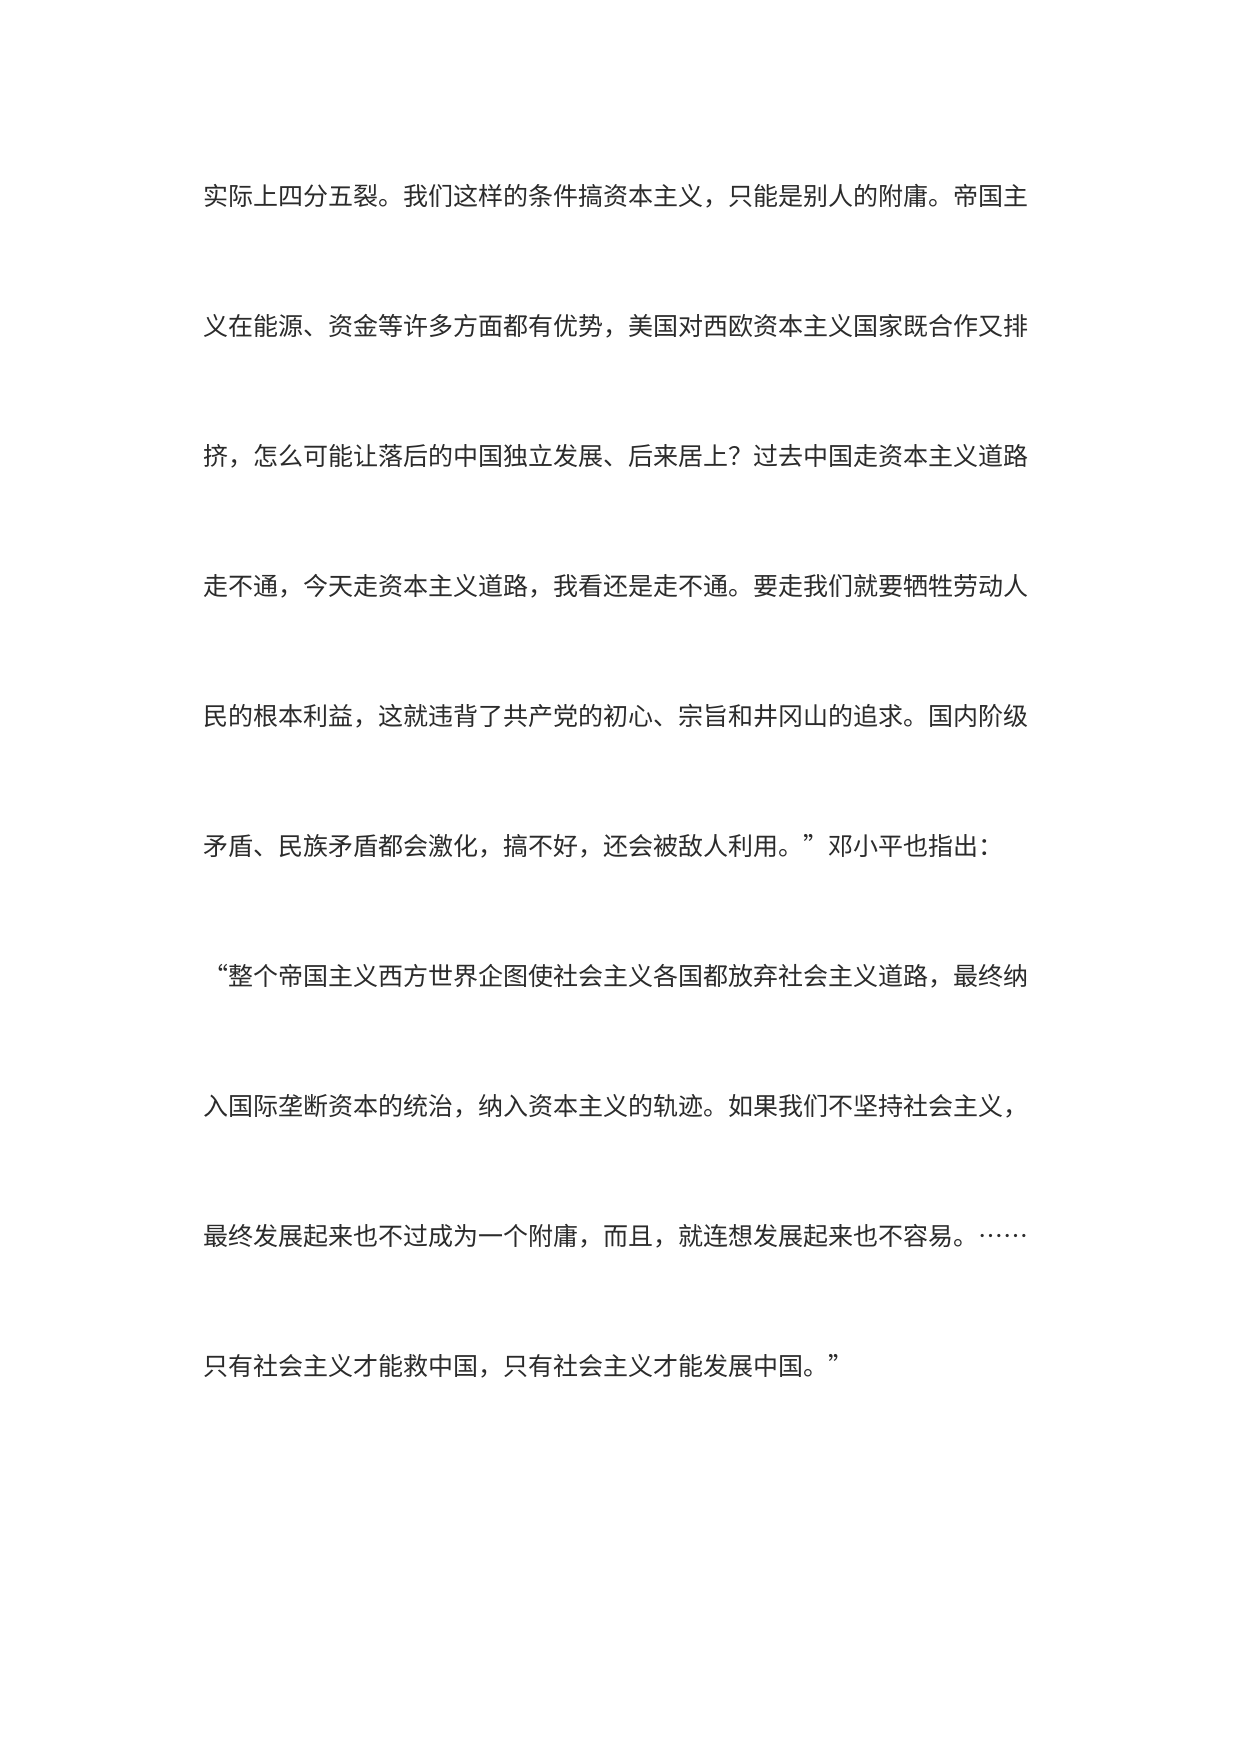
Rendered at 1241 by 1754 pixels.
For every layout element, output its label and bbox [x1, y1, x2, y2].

text [203, 162, 1037, 1397]
